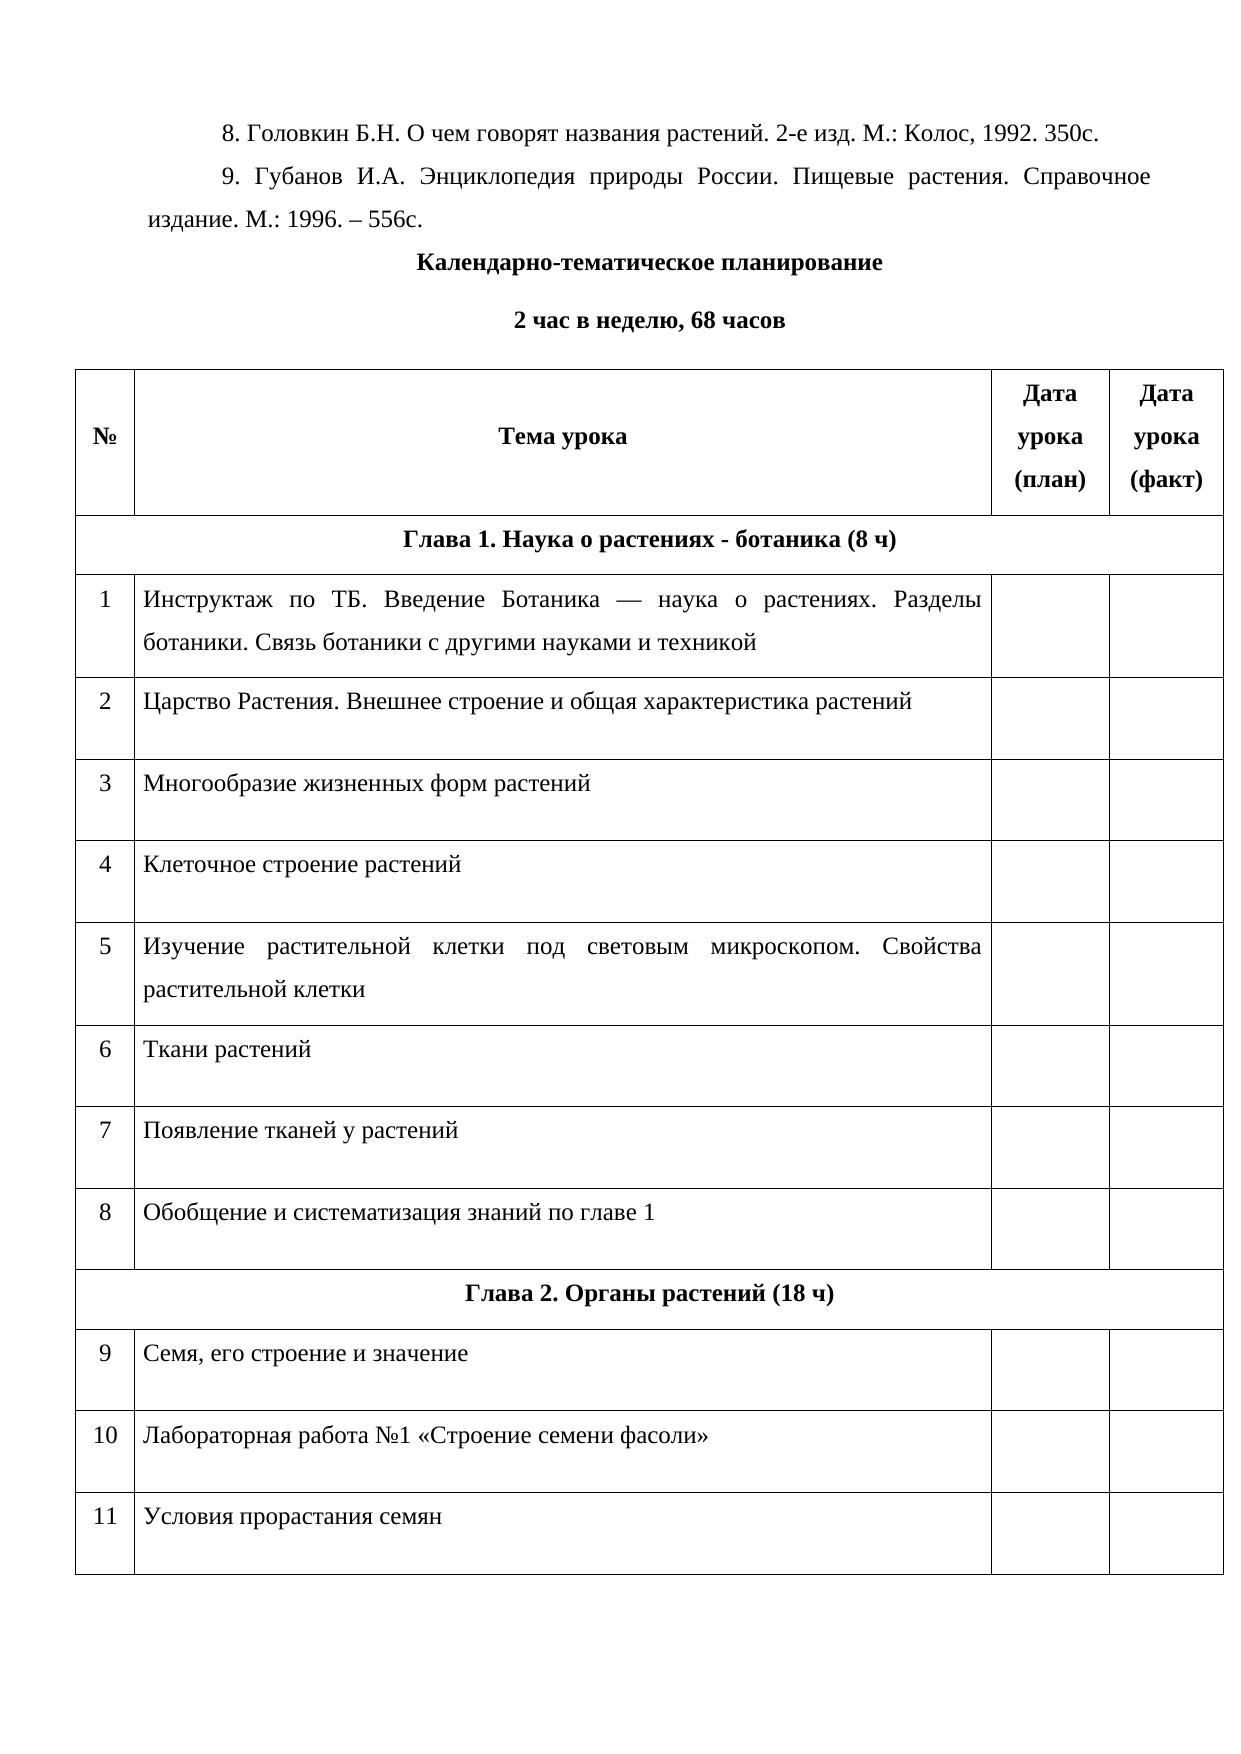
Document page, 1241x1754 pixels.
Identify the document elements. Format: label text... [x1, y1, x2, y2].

table_cell 6 [76, 1026, 134, 1106]
table_cell [992, 841, 1109, 922]
text Календарно-тематическое планирование [148, 247, 1152, 276]
table_cell [1110, 1330, 1223, 1410]
table_cell 2 [76, 678, 134, 759]
table_cell 1 [76, 575, 134, 677]
table_cell 11 [76, 1493, 134, 1573]
table_cell Ткани растений [135, 1026, 991, 1106]
table_cell Клеточное строение растений [135, 841, 991, 922]
table_cell [1110, 923, 1223, 1024]
table_cell [992, 1189, 1109, 1269]
table_cell Семя, его строение и значение [135, 1330, 991, 1410]
table_cell [1110, 1189, 1223, 1269]
table_cell [1110, 1107, 1223, 1188]
table_cell [1110, 678, 1223, 759]
table_cell [1110, 1026, 1223, 1106]
table_header № [76, 370, 134, 515]
table_cell Инструктаж по ТБ. Введение Ботаника — наука о растениях. Разделы ботаники. Связь ботаники с другими науками и техникой [135, 575, 991, 677]
table_cell Царство Растения. Внешнее строение и общая характеристика растений [135, 678, 991, 759]
table_cell 8 [76, 1189, 134, 1269]
table_cell 3 [76, 760, 134, 840]
table_cell [1110, 575, 1223, 677]
table_cell 5 [76, 923, 134, 1024]
table_cell [992, 1330, 1109, 1410]
table_cell [992, 575, 1109, 677]
table_cell Глава 2. Органы растений (18 ч) [76, 1270, 1223, 1329]
table_header Тема урока [135, 370, 991, 515]
table_cell [992, 760, 1109, 840]
table_cell Обобщение и систематизация знаний по главе 1 [135, 1189, 991, 1269]
table_cell 9 [76, 1330, 134, 1410]
table_cell Лабораторная работа №1 «Строение семени фасоли» [135, 1411, 991, 1492]
table_cell 10 [76, 1411, 134, 1492]
table_cell Появление тканей у растений [135, 1107, 991, 1188]
table_cell Глава 1. Наука о растениях - ботаника (8 ч) [76, 516, 1223, 574]
table_cell [992, 678, 1109, 759]
table_cell Условия прорастания семян [135, 1493, 991, 1573]
table_header Дата урока (план) [992, 370, 1109, 515]
text 9. Губанов И.А. Энциклопедия природы России. Пищевые растения. Справочное издание. М.: 1996. – 556с. [148, 161, 1152, 233]
table_header Дата урока (факт) [1110, 370, 1223, 515]
table_cell [992, 1493, 1109, 1573]
table_cell [992, 1026, 1109, 1106]
text 8. Головкин Б.Н. О чем говорят названия растений. 2-е изд. М.: Колос, 1992. 350с. [148, 118, 1152, 147]
table_cell Многообразие жизненных форм растений [135, 760, 991, 840]
table_cell [1110, 1411, 1223, 1492]
text 2 час в неделю, 68 часов [148, 305, 1152, 334]
table_cell [1110, 841, 1223, 922]
table_cell [1110, 760, 1223, 840]
table_cell [992, 1411, 1109, 1492]
table_cell Изучение растительной клетки под световым микроскопом. Свойства растительной клетки [135, 923, 991, 1024]
table_cell 7 [76, 1107, 134, 1188]
table_cell 4 [76, 841, 134, 922]
table_cell [1110, 1493, 1223, 1573]
table_cell [992, 923, 1109, 1024]
table_cell [992, 1107, 1109, 1188]
